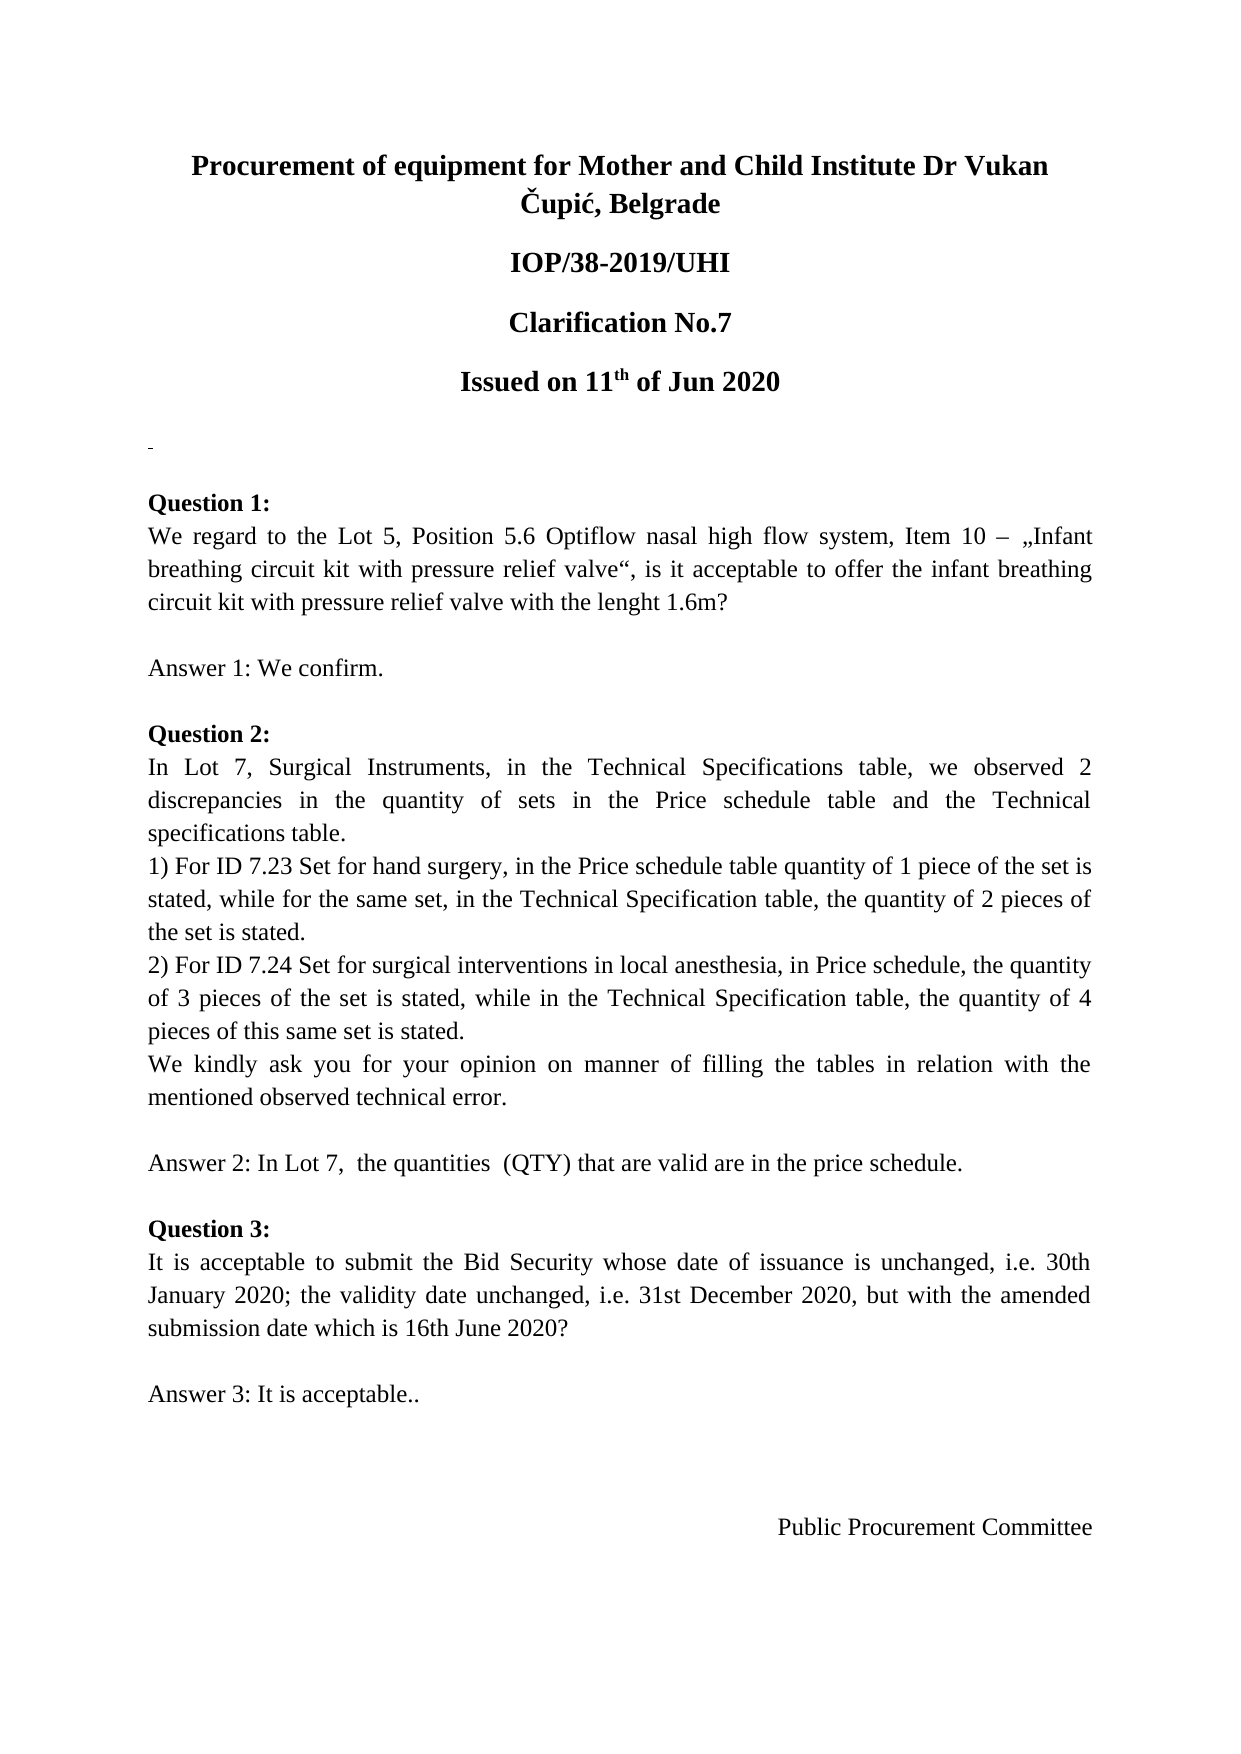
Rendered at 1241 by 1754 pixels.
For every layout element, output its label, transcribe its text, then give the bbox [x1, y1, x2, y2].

text 1) For ID 7.23 Set for hand surgery, in the Price schedule table quantity of 1 piece of the set is stated, while for the same set, in the Technical Specification table, the quantity of 2 pieces of the set is stated. [148, 851, 1093, 946]
text Public Procurement Committee [148, 1512, 1093, 1540]
text Question 2: [148, 719, 1093, 748]
text Answer 3: It is acceptable.. [148, 1379, 1093, 1408]
text In Lot 7, Surgical Instruments, in the Technical Specifications table, we observed 2 discrepancies in the quantity of sets in the Price schedule table and the Technical specifications table. [148, 752, 1093, 847]
text Answer 2: In Lot 7, the quantities (QTY) that are valid are in the price schedule. [148, 1148, 1093, 1177]
text 2) For ID 7.24 Set for surgical interventions in local anesthesia, in Price schedule, the quantity of 3 pieces of the set is stated, while in the Technical Specification table, the quantity of 4 pieces of this same set is stated. [148, 950, 1093, 1045]
text We regard to the Lot 5, Position 5.6 Optiflow nasal high flow system, Item 10 – „Infant breathing circuit kit with pressure relief valve“, is it acceptable to offer the infant breathing circuit kit with pressure relief valve with the lenght 1.6m? [148, 521, 1093, 616]
text Clarification No.7 [148, 305, 1093, 338]
text Question 3: [148, 1214, 1093, 1243]
text Issued on 11th of Jun 2020 [148, 364, 1093, 398]
text IOP/38-2019/UHI [148, 246, 1093, 279]
text It is acceptable to submit the Bid Security whose date of issuance is unchanged, i.e. 30th January 2020; the validity date unchanged, i.e. 31st December 2020, but with the amended submission date which is 16th June 2020? [148, 1247, 1093, 1342]
text Question 1: [148, 488, 1093, 517]
text Answer 1: We confirm. [148, 653, 1093, 682]
text Procurement of equipment for Mother and Child Institute Dr Vukan Čupić, Belgrade [148, 148, 1093, 220]
text We kindly ask you for your opinion on manner of filling the tables in relation with the mentioned observed technical error. [148, 1049, 1093, 1111]
